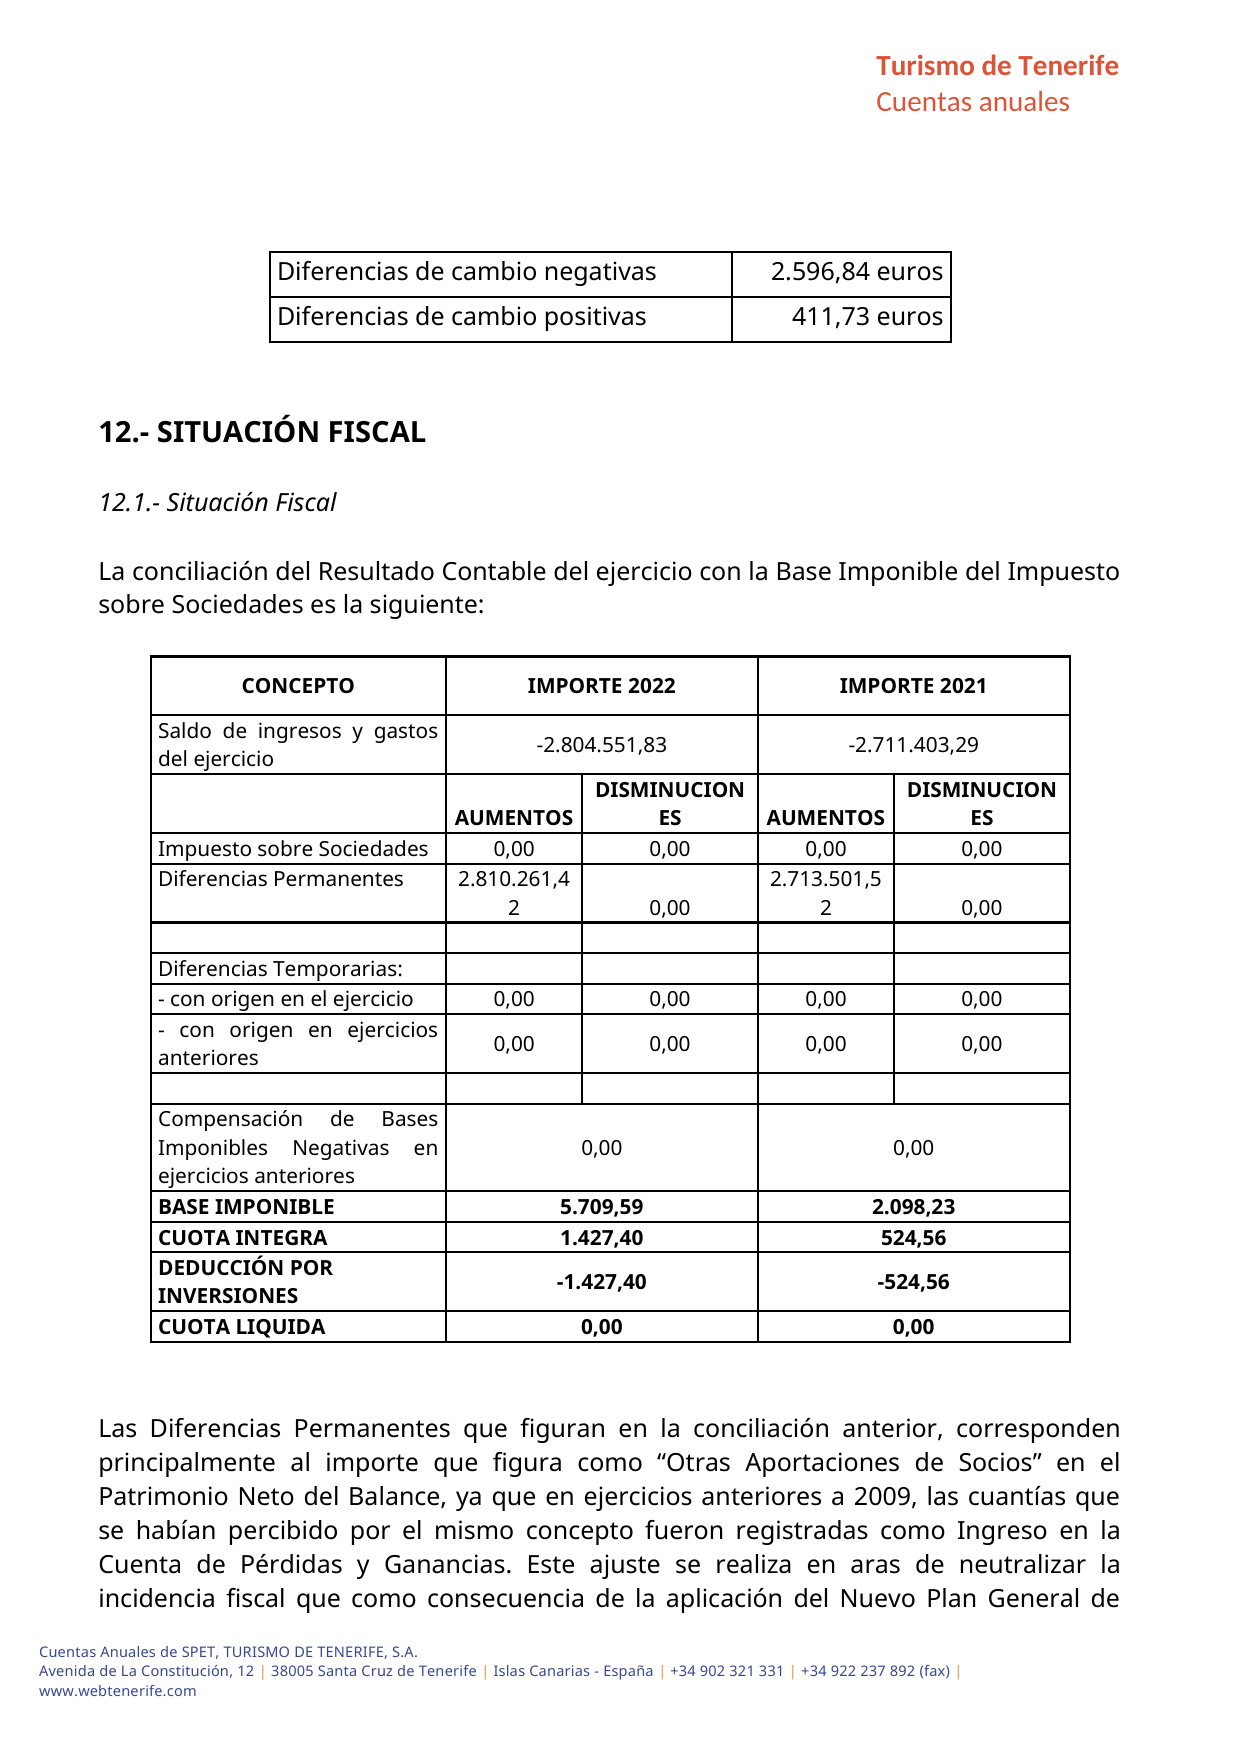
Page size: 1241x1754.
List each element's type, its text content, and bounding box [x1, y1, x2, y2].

table_cell 2.596,84 euros [733, 253, 950, 296]
table_cell 0,00 [759, 1312, 1069, 1341]
table_cell CUOTA INTEGRA [152, 1223, 445, 1251]
table_cell CUOTA LIQUIDA [152, 1312, 445, 1341]
table_cell Diferencias de cambio positivas [271, 298, 731, 341]
table_cell 0,00 [895, 1015, 1069, 1072]
table_cell 2.098,23 [759, 1192, 1069, 1221]
table_cell [447, 1074, 581, 1102]
table_cell DEDUCCIÓN POR INVERSIONES [152, 1253, 445, 1310]
table_cell [447, 954, 581, 982]
table_cell DISMINUCIONES [895, 775, 1069, 832]
table_cell -2.711.403,29 [759, 716, 1069, 773]
table_cell 0,00 [895, 865, 1069, 921]
table_header IMPORTE 2021 [759, 658, 1069, 714]
table_cell 0,00 [447, 834, 581, 862]
table_cell 5.709,59 [447, 1192, 757, 1221]
table_cell [759, 1074, 893, 1102]
table_cell Diferencias Permanentes [152, 865, 445, 921]
table_cell 411,73 euros [733, 298, 950, 341]
table_cell [152, 924, 445, 952]
table_cell 0,00 [759, 1015, 893, 1072]
table_cell [759, 954, 893, 982]
table_cell 1.427,40 [447, 1223, 757, 1251]
table_header IMPORTE 2022 [447, 658, 757, 714]
table_cell Compensación de Bases Imponibles Negativas en ejercicios anteriores [152, 1105, 445, 1190]
table_cell [583, 1074, 757, 1102]
table_cell 2.713.501,52 [759, 865, 893, 921]
table_cell AUMENTOS [759, 775, 893, 832]
table_cell - con origen en ejercicios anteriores [152, 1015, 445, 1072]
table_cell 0,00 [583, 834, 757, 862]
table_cell 0,00 [583, 1015, 757, 1072]
table_cell [759, 924, 893, 952]
table_cell [583, 954, 757, 982]
table_cell -524,56 [759, 1253, 1069, 1310]
table_cell Saldo de ingresos y gastos del ejercicio [152, 716, 445, 773]
table_cell Impuesto sobre Sociedades [152, 834, 445, 862]
table_cell 2.810.261,42 [447, 865, 581, 921]
table_cell [152, 1074, 445, 1102]
table_cell Diferencias de cambio negativas [271, 253, 731, 296]
table_cell [895, 954, 1069, 982]
table_header CONCEPTO [152, 658, 445, 714]
table_cell - con origen en el ejercicio [152, 985, 445, 1013]
table_cell 0,00 [583, 985, 757, 1013]
table_cell [447, 924, 581, 952]
text 12.1.- Situación Fiscal [98, 485, 1122, 519]
table_cell 0,00 [447, 1015, 581, 1072]
text La conciliación del Resultado Contable del ejercicio con la Base Imponible del Impuesto sobre Sociedades es la siguiente: [98, 553, 1122, 621]
table_cell -1.427,40 [447, 1253, 757, 1310]
table_cell BASE IMPONIBLE [152, 1192, 445, 1221]
table_cell 0,00 [895, 834, 1069, 862]
table_cell 0,00 [895, 985, 1069, 1013]
table_cell [895, 1074, 1069, 1102]
table_cell 0,00 [759, 834, 893, 862]
table_cell Diferencias Temporarias: [152, 954, 445, 982]
table_cell DISMINUCIONES [583, 775, 757, 832]
table_cell 0,00 [447, 1312, 757, 1341]
table_cell 524,56 [759, 1223, 1069, 1251]
text 12.- SITUACIÓN FISCAL [98, 411, 1122, 451]
table_cell [152, 775, 445, 832]
table_cell [583, 924, 757, 952]
table_cell 0,00 [759, 1105, 1069, 1190]
table_cell 0,00 [583, 865, 757, 921]
table_cell -2.804.551,83 [447, 716, 757, 773]
table_cell 0,00 [447, 985, 581, 1013]
table_cell 0,00 [759, 985, 893, 1013]
table_cell AUMENTOS [447, 775, 581, 832]
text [98, 1411, 1122, 1615]
table_cell 0,00 [447, 1105, 757, 1190]
table_cell [895, 924, 1069, 952]
